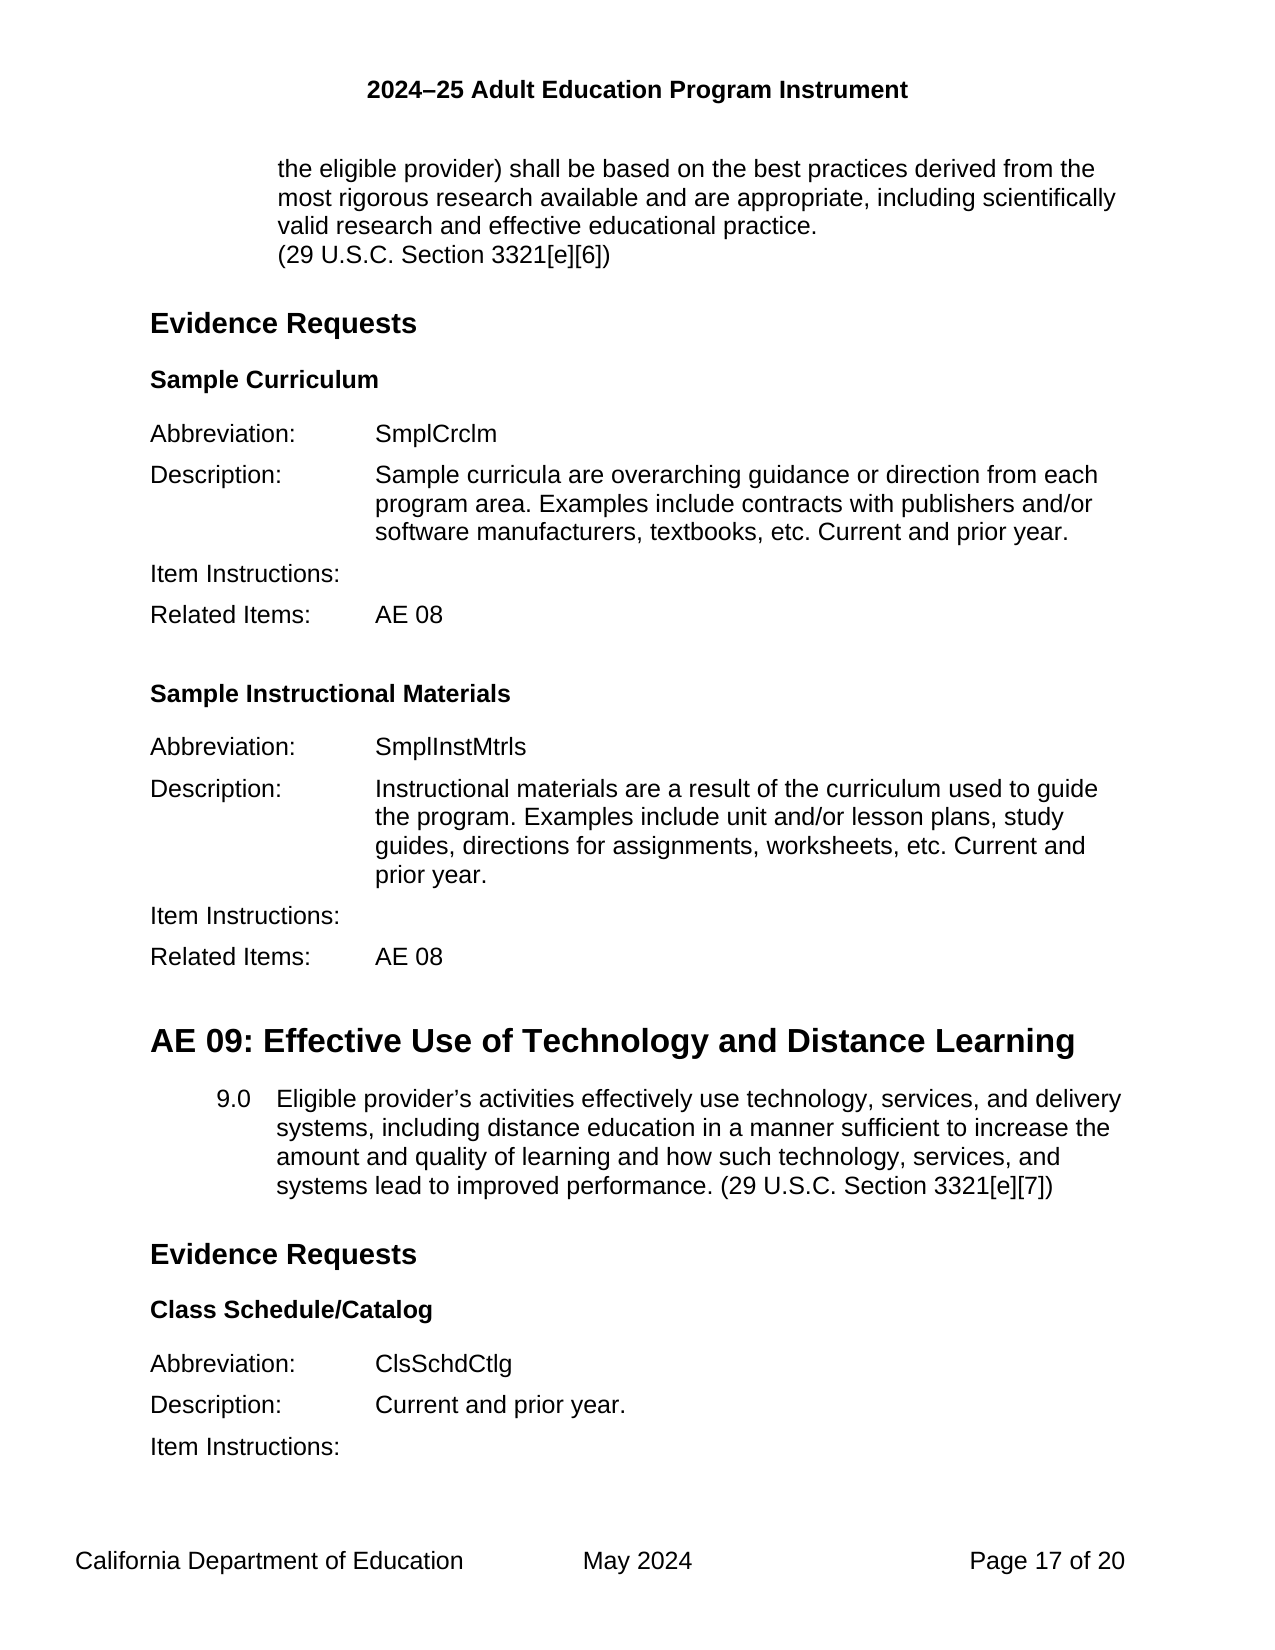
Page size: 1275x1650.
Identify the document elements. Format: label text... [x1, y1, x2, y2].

subtitle Evidence Requests [150, 1237, 1125, 1271]
text Abbreviation: ClsSchdCtlg [150, 1349, 1125, 1378]
text Description: Instructional materials are a result of the curriculum used to guide the program. Examples include unit and/or lesson plans, study guides, directions for assignments, worksheets, etc. Current and prior year. [150, 773, 1125, 888]
text Related Items: AE 08 [150, 600, 1125, 628]
subtitle Class Schedule/Catalog [150, 1296, 1125, 1324]
text Abbreviation: SmplInstMtrls [150, 732, 1125, 761]
subtitle Sample Curriculum [150, 365, 1125, 393]
text Description: Current and prior year. [150, 1391, 1125, 1419]
text Related Items: AE 08 [150, 942, 1125, 971]
text Description: Sample curricula are overarching guidance or direction from each program area. Examples include contracts with publishers and/or software manufacturers, textbooks, etc. Current and prior year. [150, 460, 1125, 546]
text Eligible provider’s activities effectively use technology, services, and delivery systems, including distance education in a manner sufficient to increase the amount and quality of learning and how such technology, services, and systems lead to improved performance. (29 U.S.C. Section 3321[e][7]) [216, 1084, 1125, 1199]
subtitle Sample Instructional Materials [150, 678, 1125, 707]
text Item Instructions: [150, 901, 1125, 930]
text Item Instructions: [150, 1432, 1125, 1461]
text Abbreviation: SmplCrclm [150, 418, 1125, 447]
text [217, 154, 1125, 269]
subtitle AE 09: Effective Use of Technology and Distance Learning [150, 1021, 1125, 1059]
text Item Instructions: [150, 558, 1125, 587]
subtitle Evidence Requests [150, 306, 1125, 340]
